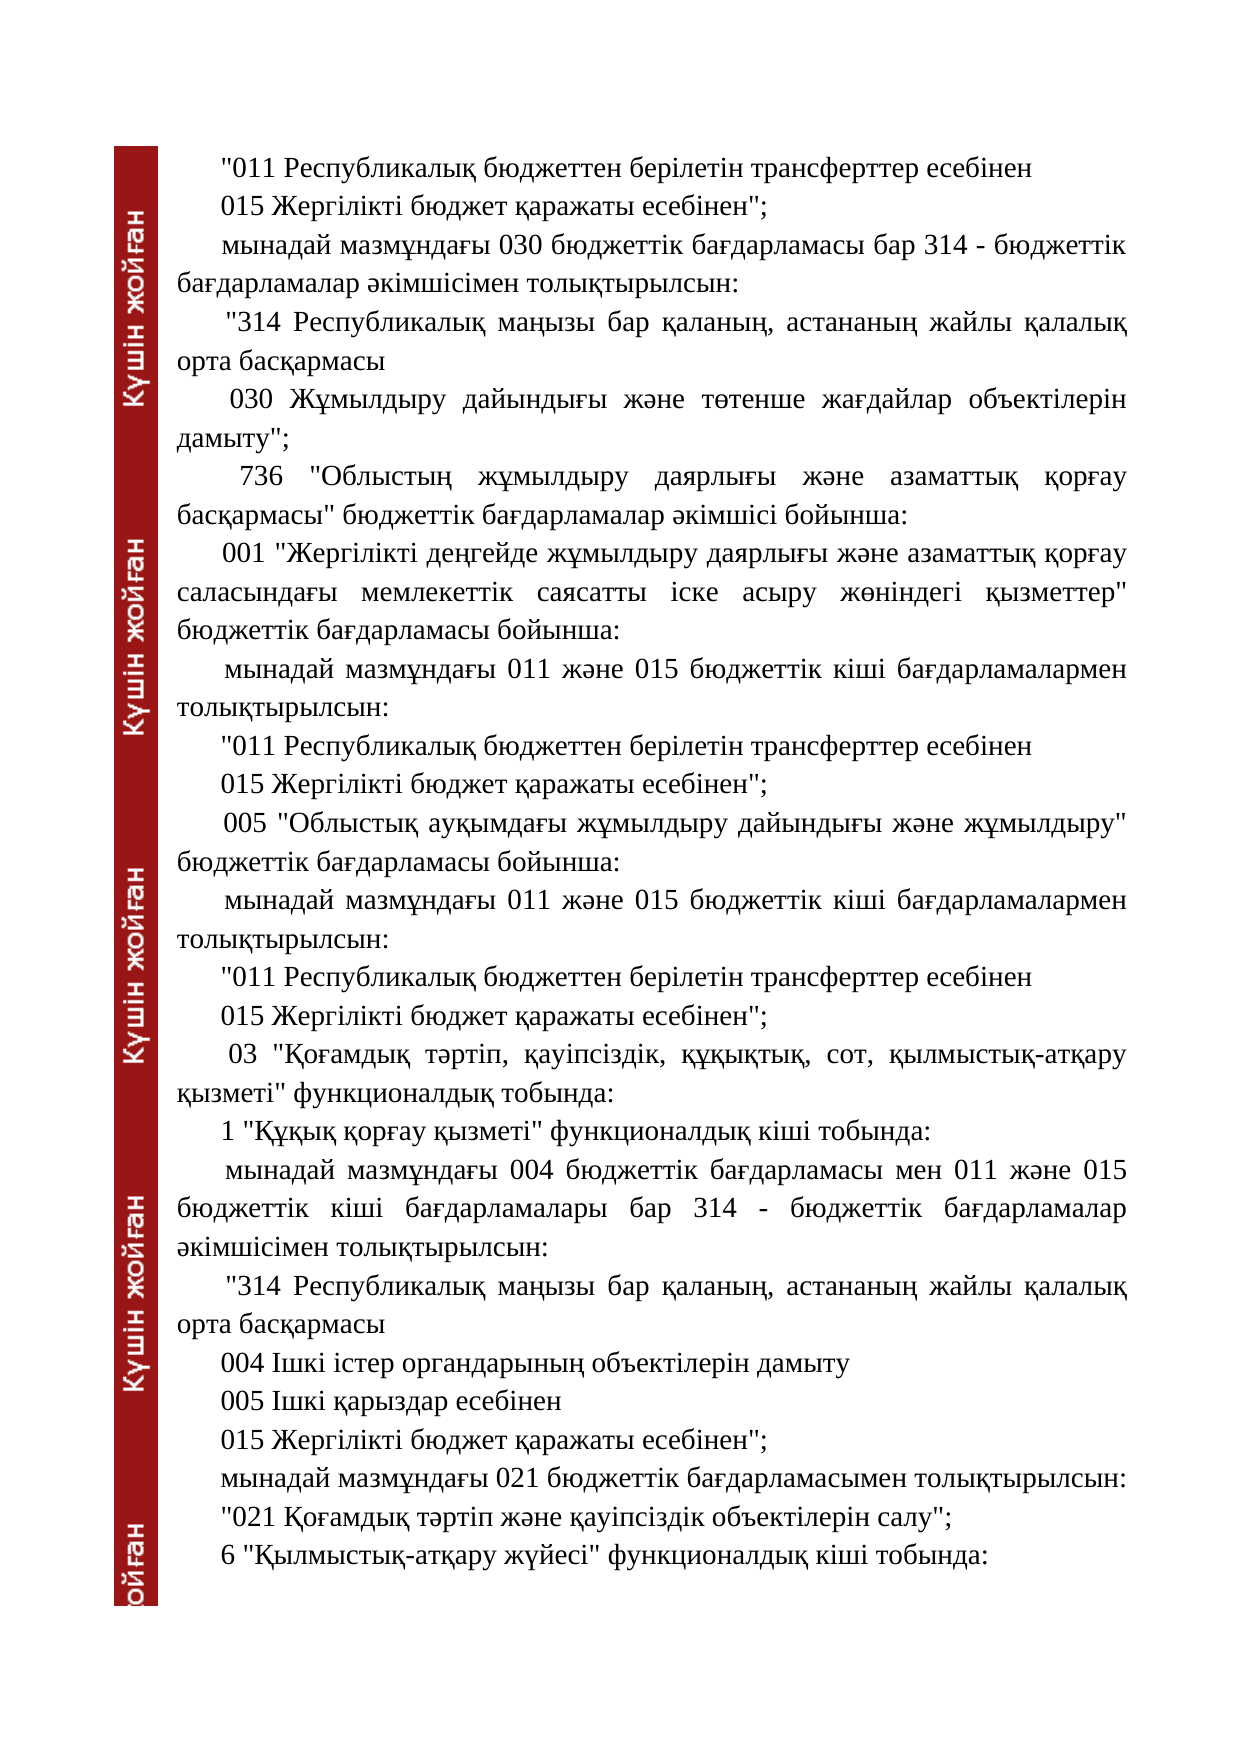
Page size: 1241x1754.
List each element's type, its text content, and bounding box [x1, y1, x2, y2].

text "011 Республикалық бюджеттен берілетін трансферттер есебiнен [112, 728, 1128, 762]
picture [114, 453, 158, 458]
picture [114, 1263, 158, 1268]
text 1 "Құқық қорғау қызметi" функционалдық кіші тобында: [112, 1113, 1128, 1147]
text 015 Жергілікті бюджет қаражаты есебінен"; [112, 1422, 1128, 1455]
text 03 "Қоғамдық тәртіп, қауіпсіздік, құқықтық, сот, қылмыстық-атқару қызметі" функционалдық тобында: [112, 1036, 1128, 1108]
text "011 Республикалық бюджеттен берілетін трансферттер есебiнен [112, 150, 1128, 183]
picture [114, 376, 158, 381]
picture [114, 1378, 158, 1383]
text 005 "Облыстық ауқымдағы жұмылдыру дайындығы және жұмылдыру" бюджеттік бағдарламасы бойынша: [112, 805, 1128, 877]
picture [114, 762, 158, 767]
picture [114, 1417, 158, 1422]
picture [114, 1571, 158, 1606]
picture [114, 299, 158, 304]
picture [114, 954, 158, 959]
picture [114, 1340, 158, 1345]
picture [114, 646, 158, 651]
picture [114, 1147, 158, 1152]
text 015 Жергілікті бюджет қаражаты есебінен"; [112, 767, 1128, 800]
text "314 Республикалық маңызы бар қаланың, астананың жайлы қалалық орта басқармасы [112, 1268, 1128, 1340]
text 005 Ішкі қарыздар есебінен [112, 1383, 1128, 1417]
picture [114, 1532, 158, 1537]
text "021 Қоғамдық тәртіп және қауіпсіздік объектілерін салу"; [112, 1499, 1128, 1532]
picture [114, 1494, 158, 1499]
text мынадай мазмұндағы 004 бюджеттік бағдарламасы мен 011 және 015 бюджеттік кіші бағдарламалары бар 314 - бюджеттік бағдарламалар әкімшісімен толықтырылсын: [112, 1152, 1128, 1263]
text мынадай мазмұндағы 030 бюджеттік бағдарламасы бар 314 - бюджеттік бағдарламалар әкімшісімен толықтырылсын: [112, 227, 1128, 299]
text 030 Жұмылдыру дайындығы және төтенше жағдайлар объектілерін дамыту"; [112, 381, 1128, 453]
text "011 Республикалық бюджеттен берілетін трансферттер есебiнен [112, 959, 1128, 993]
picture [114, 800, 158, 805]
text 015 Жергілікті бюджет қаражаты есебінен"; [112, 998, 1128, 1031]
picture [114, 1455, 158, 1460]
picture [114, 222, 158, 227]
picture [114, 183, 158, 188]
picture [114, 530, 158, 535]
picture [114, 1031, 158, 1036]
text 001 "Жергілікті деңгейде жұмылдыру даярлығы және азаматтық қорғау саласындағы мемлекеттік саясатты іске асыру жөніндегі қызметтер" бюджеттік бағдарламасы бойынша: [112, 535, 1128, 646]
text 736 "Облыстың жұмылдыру даярлығы және азаматтық қорғау басқармасы" бюджеттік бағдарламалар әкімшісі бойынша: [112, 458, 1128, 530]
text 6 "Қылмыстық-атқару жүйесі" функционалдық кіші тобында: [112, 1537, 1128, 1571]
text 015 Жергілікті бюджет қаражаты есебінен"; [112, 188, 1128, 222]
picture [114, 993, 158, 998]
picture [114, 1108, 158, 1113]
text "314 Республикалық маңызы бар қаланың, астананың жайлы қалалық орта басқармасы [112, 304, 1128, 376]
picture [114, 146, 158, 150]
picture [114, 723, 158, 728]
text мынадай мазмұндағы 011 және 015 бюджеттік кіші бағдарламалармен толықтырылсын: [112, 651, 1128, 723]
text мынадай мазмұндағы 021 бюджеттік бағдарламасымен толықтырылсын: [112, 1460, 1128, 1494]
text 004 Ішкі істер органдарының объектілерін дамыту [112, 1345, 1128, 1378]
text мынадай мазмұндағы 011 және 015 бюджеттік кіші бағдарламалармен толықтырылсын: [112, 882, 1128, 954]
picture [114, 877, 158, 882]
